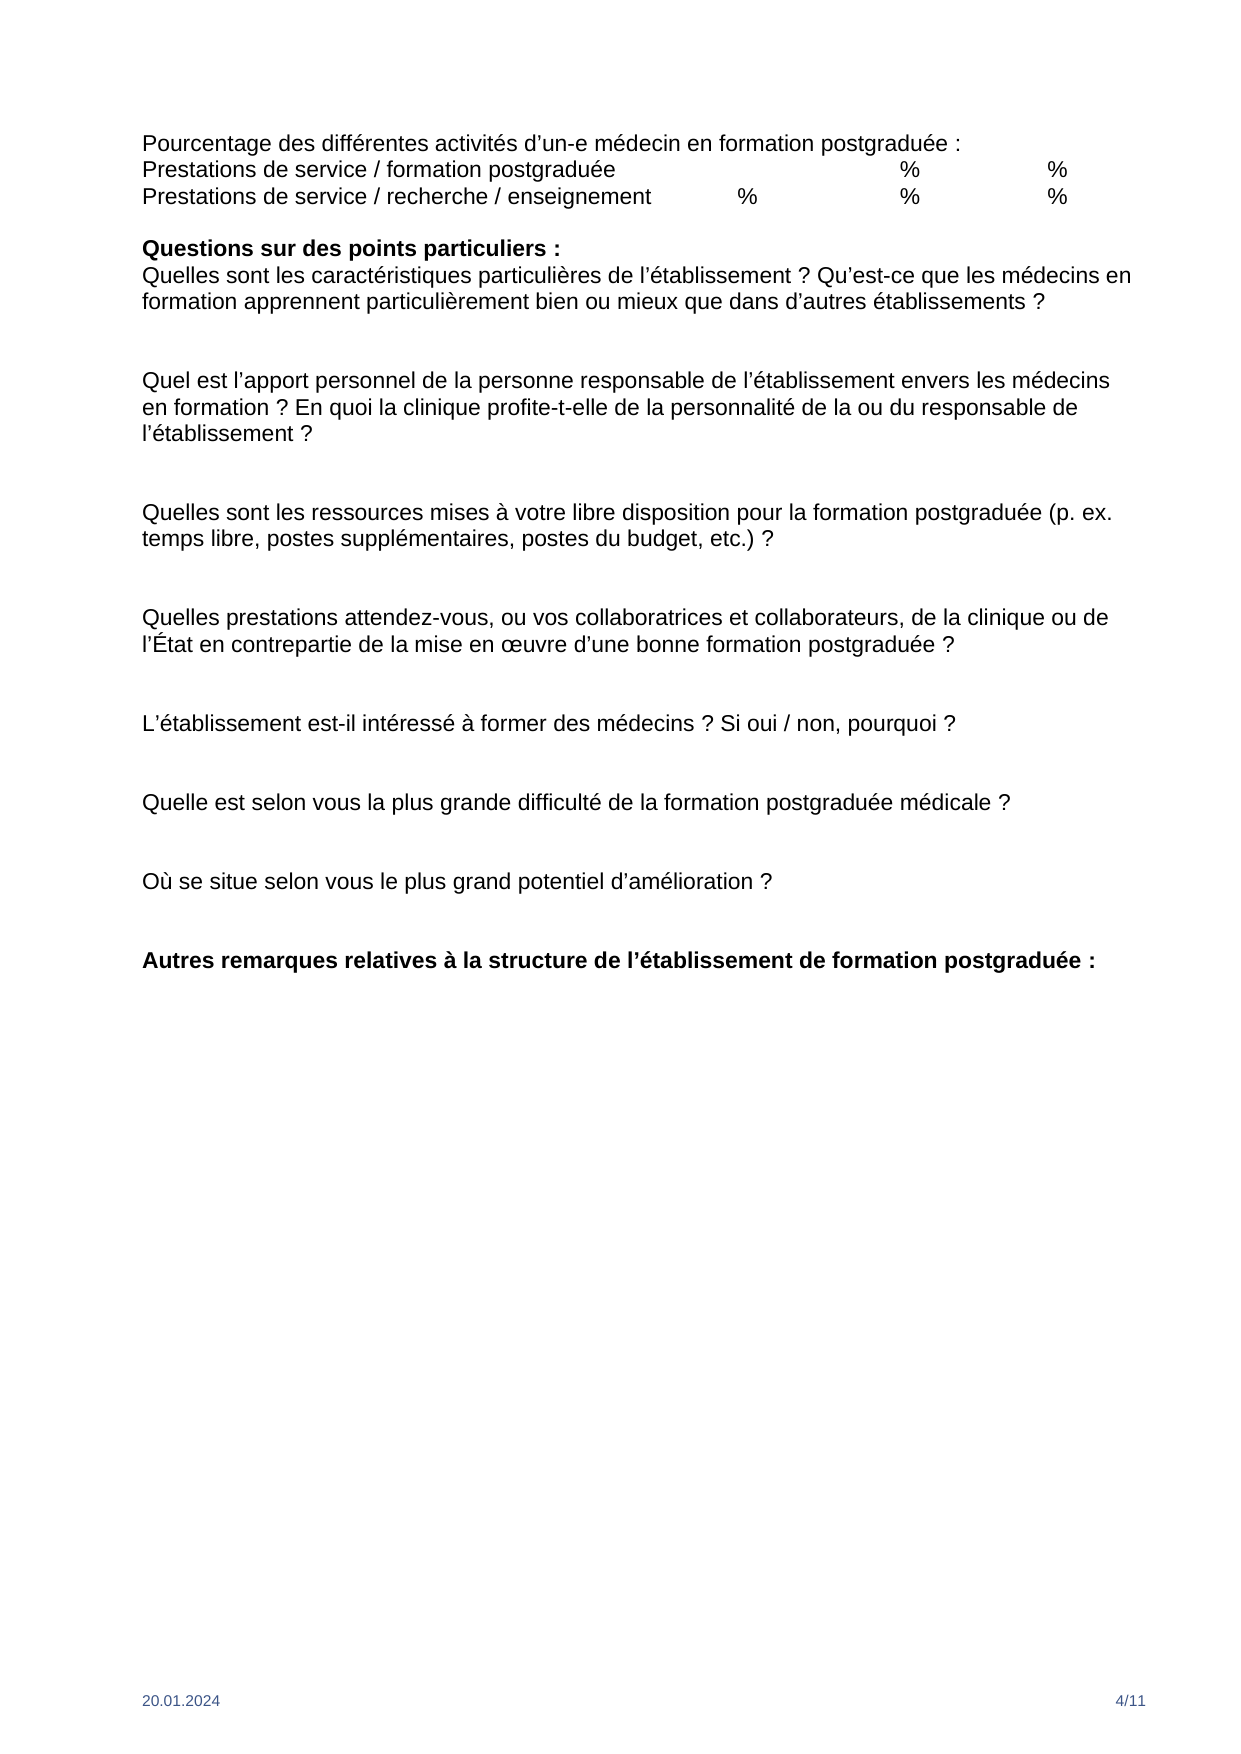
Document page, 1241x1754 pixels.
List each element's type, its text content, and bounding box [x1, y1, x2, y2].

text Quelles sont les caractéristiques particulières de l’établissement ? Qu’est-ce que les médecins en formation apprennent particulièrement bien ou mieux que dans d’autres établissements ? [142, 262, 1137, 314]
text Quelles prestations attendez-vous, ou vos collaboratrices et collaborateurs, de la clinique ou de l’État en contrepartie de la mise en œuvre d’une bonne formation postgraduée ? [142, 604, 1137, 657]
text Prestations de service / formation postgraduée % % [142, 156, 1137, 183]
text Quelle est selon vous la plus grande difficulté de la formation postgraduée médicale ? [142, 789, 1137, 815]
text L’établissement est-il intéressé à former des médecins ? Si oui / non, pourquoi ? [142, 710, 1137, 736]
text Quelles sont les ressources mises à votre libre disposition pour la formation postgraduée (p. ex. temps libre, postes supplémentaires, postes du budget, etc.) ? [142, 499, 1137, 552]
text Quel est l’apport personnel de la personne responsable de l’établissement envers les médecins en formation ? En quoi la clinique profite-t-elle de la personnalité de la ou du responsable de l’établissement ? [142, 367, 1137, 446]
text Prestations de service / recherche / enseignement % % % [142, 183, 1137, 209]
text Pourcentage des différentes activités d’un-e médecin en formation postgraduée : [142, 130, 1137, 156]
text Autres remarques relatives à la structure de l’établissement de formation postgraduée : [142, 947, 1137, 973]
text Où se situe selon vous le plus grand potentiel d’amélioration ? [142, 868, 1137, 894]
text Questions sur des points particuliers : [142, 235, 1137, 262]
